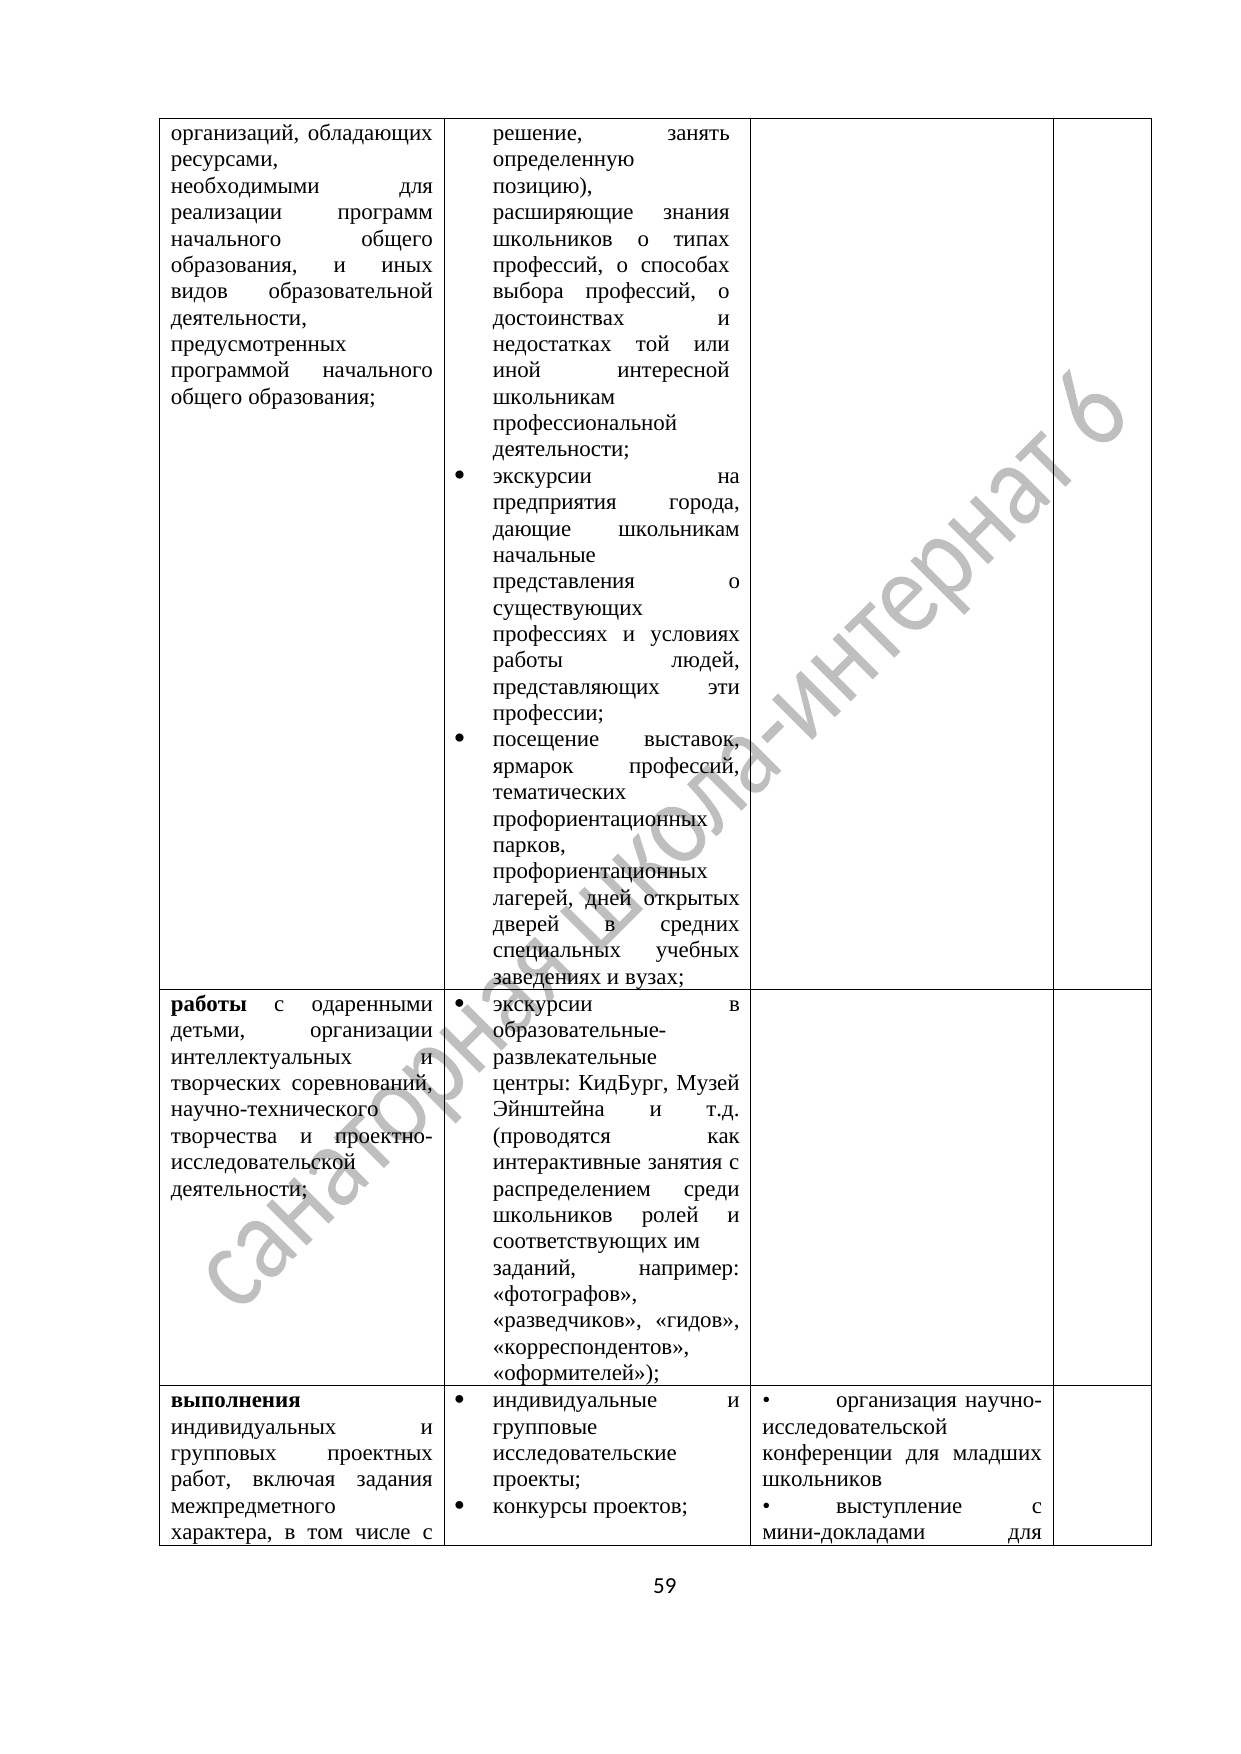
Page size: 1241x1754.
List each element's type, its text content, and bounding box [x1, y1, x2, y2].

table_cell экскурсии в образовательные-развлекательные центры: КидБург, Музей Эйнштейна и т.д. (проводятся как интерактивные занятия с распределением среди школьников ролей и соответствующих им заданий, например: «фотографов», «разведчиков», «гидов», «корреспондентов», «оформителей»); [445, 990, 750, 1385]
table_cell [1054, 990, 1151, 1385]
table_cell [160, 1386, 444, 1544]
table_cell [751, 1386, 1053, 1544]
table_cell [445, 1386, 750, 1544]
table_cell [445, 119, 750, 989]
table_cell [160, 119, 444, 989]
table_cell работы с одаренными детьми, организации интеллектуальных и творческих соревнований, научно-технического творчества и проектно-исследовательской деятельности; [160, 990, 444, 1385]
table_cell [751, 119, 1053, 989]
table_cell [1054, 119, 1151, 989]
table_cell [751, 990, 1053, 1385]
table_cell [1054, 1386, 1151, 1544]
